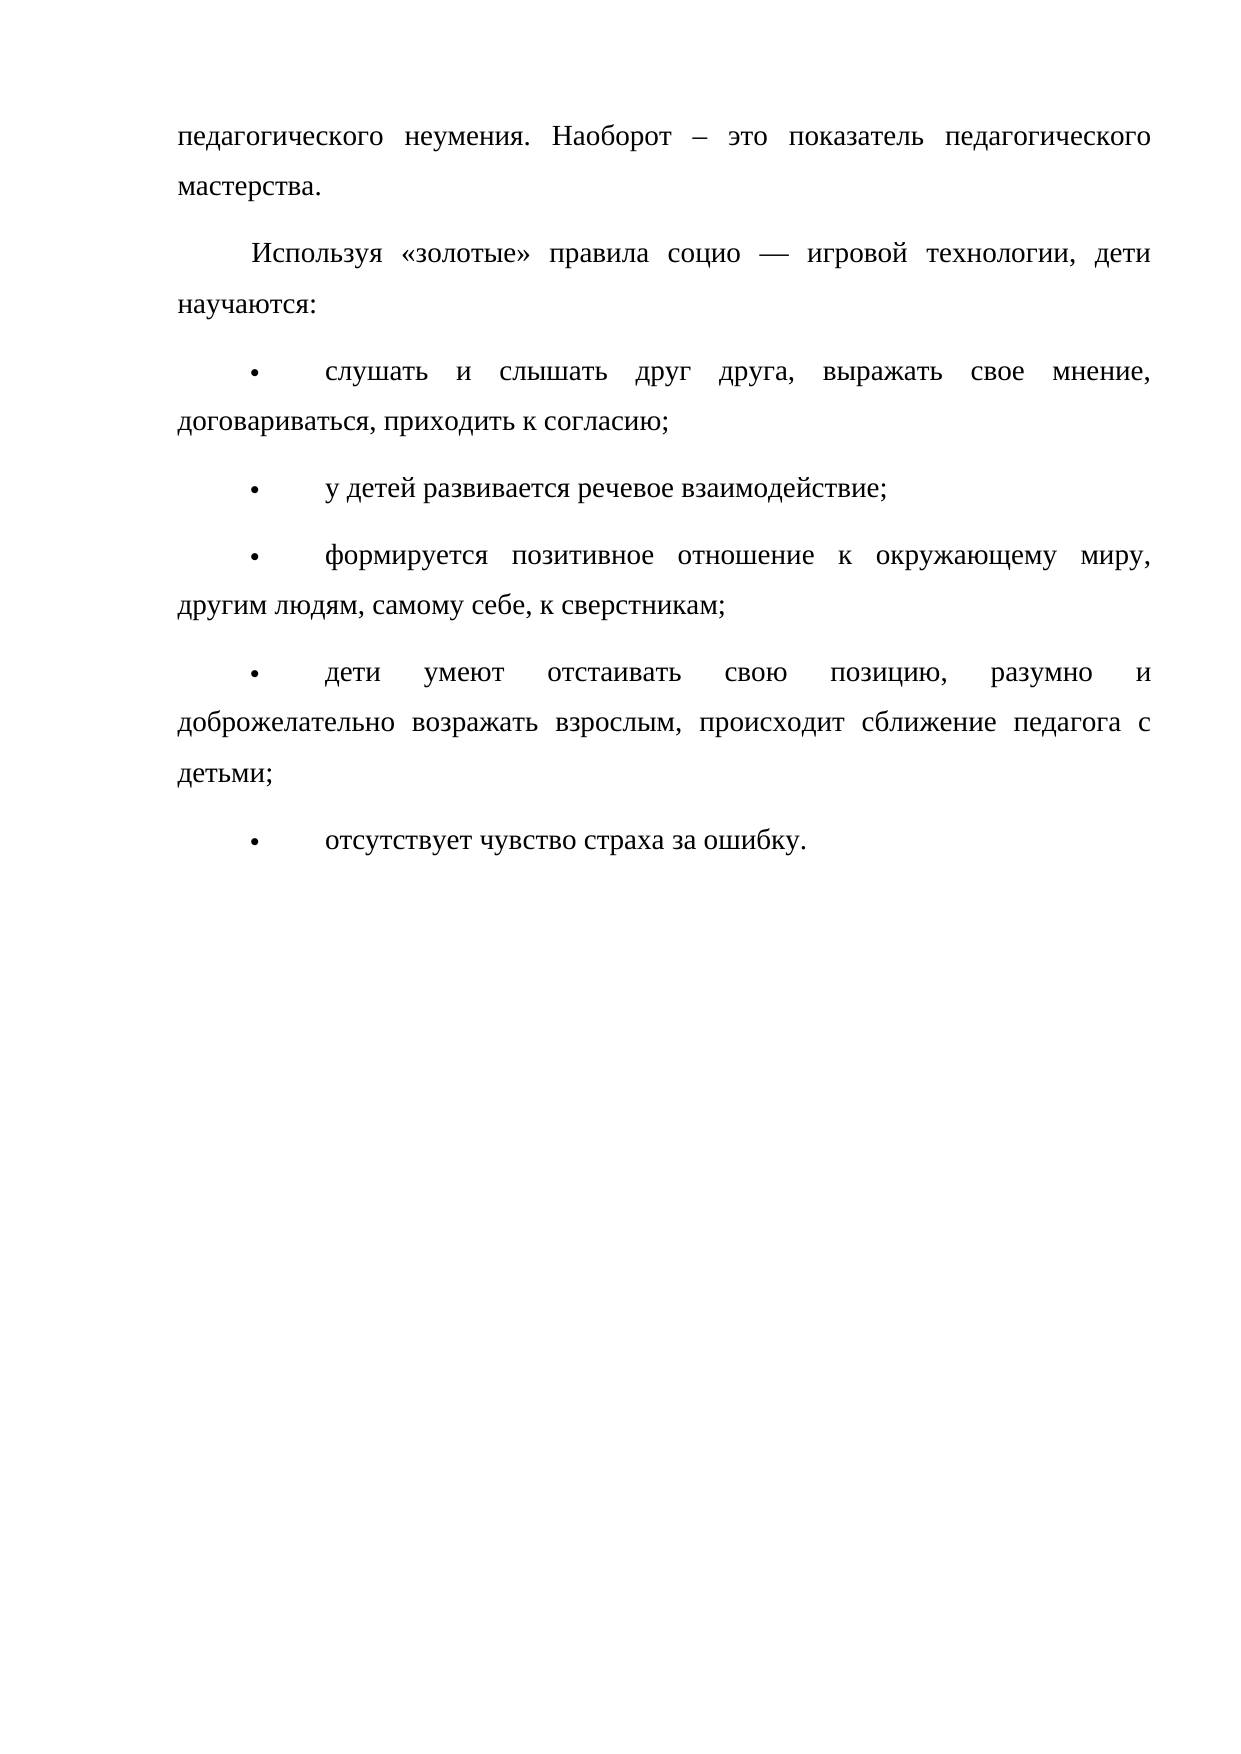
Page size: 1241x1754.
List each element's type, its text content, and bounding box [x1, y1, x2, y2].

list отсутствует чувство страха за ошибку. [177, 822, 1152, 855]
list у детей развивается речевое взаимодействие; [177, 470, 1152, 503]
list слушать и слышать друг друга, выражать свое мнение, договариваться, приходить к согласию; [177, 353, 1152, 437]
text Используя «золотые» правила социо — игровой технологии, дети научаются: [177, 235, 1152, 319]
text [177, 118, 1152, 202]
list дети умеют отстаивать свою позицию, разумно и доброжелательно возражать взрослым, происходит сближение педагога с детьми; [177, 654, 1152, 788]
list формируется позитивное отношение к окружающему миру, другим людям, самому себе, к сверстникам; [177, 537, 1152, 621]
